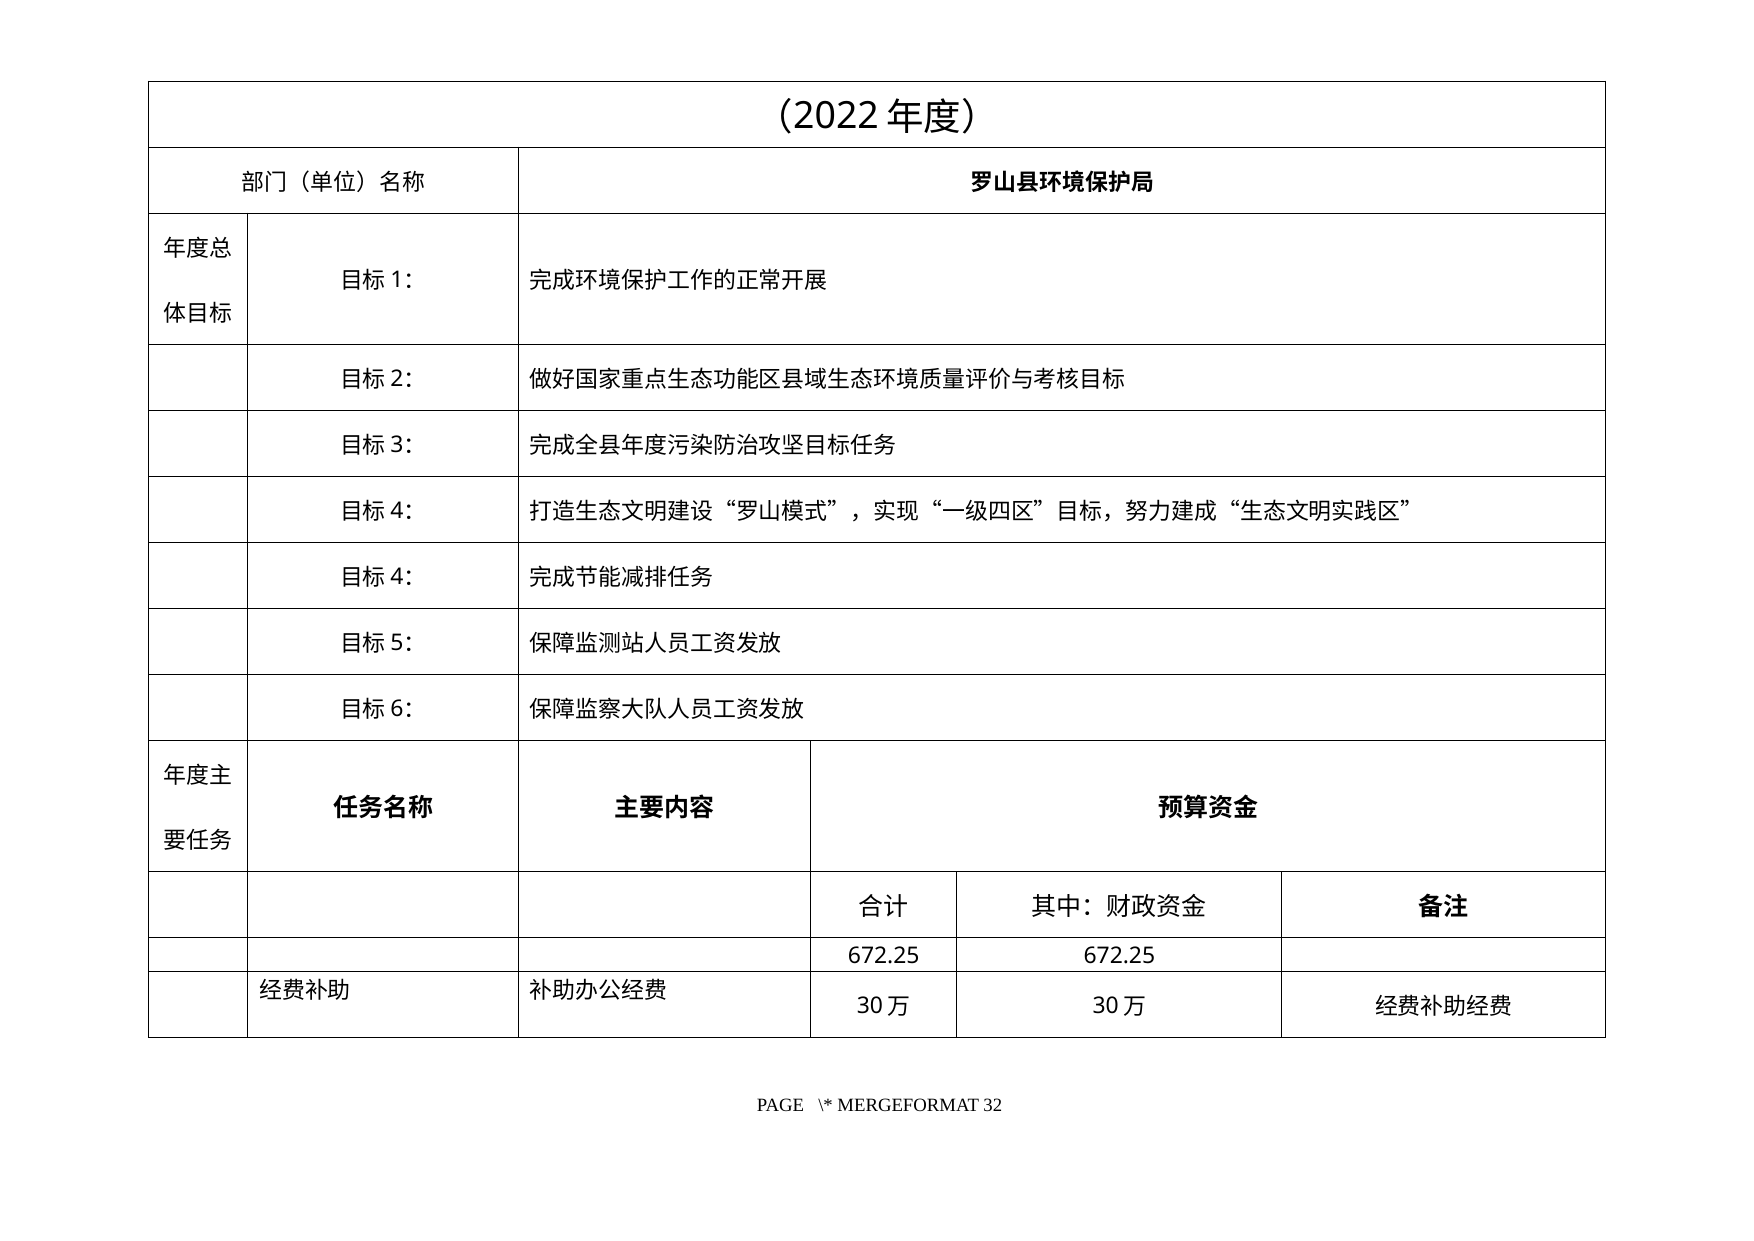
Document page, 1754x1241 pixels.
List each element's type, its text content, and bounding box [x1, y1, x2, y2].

table_cell 主要内容 [519, 741, 810, 871]
table_cell （2022年度） [149, 82, 1605, 147]
table_cell 30万 [811, 972, 956, 1037]
table_cell 目标2： [248, 345, 518, 410]
table_cell 部门（单位）名称 [149, 148, 518, 213]
table_cell 罗山县环境保护局 [519, 148, 1605, 213]
table_cell 目标5： [248, 609, 518, 674]
table_cell [149, 411, 247, 476]
table_cell [149, 543, 247, 608]
table_cell 预算资金 [811, 741, 1605, 871]
table_cell 保障监察大队人员工资发放 [519, 675, 1605, 740]
table_cell [149, 675, 247, 740]
table_cell 保障监测站人员工资发放 [519, 609, 1605, 674]
table_cell [149, 345, 247, 410]
table_cell 目标1： [248, 214, 518, 344]
table_cell [248, 872, 518, 937]
table_cell [149, 477, 247, 542]
table_cell 完成环境保护工作的正常开展 [519, 214, 1605, 344]
table_cell [149, 609, 247, 674]
table_cell [1282, 938, 1605, 971]
table_cell 目标6： [248, 675, 518, 740]
table_cell 目标4： [248, 543, 518, 608]
table_cell 30万 [957, 972, 1281, 1037]
table_cell [519, 872, 810, 937]
table_cell 年度主要任务 [149, 741, 247, 871]
table_cell 672.25 [957, 938, 1281, 971]
table_cell 672.25 [811, 938, 956, 971]
table_cell 备注 [1282, 872, 1605, 937]
table_cell 经费补助 [248, 972, 518, 1037]
table_cell [149, 972, 247, 1037]
table_cell 经费补助经费 [1282, 972, 1605, 1037]
table_cell 完成全县年度污染防治攻坚目标任务 [519, 411, 1605, 476]
table_cell 做好国家重点生态功能区县域生态环境质量评价与考核目标 [519, 345, 1605, 410]
table_cell 补助办公经费 [519, 972, 810, 1037]
table_cell 其中：财政资金 [957, 872, 1281, 937]
table_cell 完成节能减排任务 [519, 543, 1605, 608]
table_cell 目标3： [248, 411, 518, 476]
table_cell [149, 872, 247, 937]
table_cell 合计 [811, 872, 956, 937]
table_cell 打造生态文明建设“罗山模式”，实现“一级四区”目标，努力建成“生态文明实践区” [519, 477, 1605, 542]
table_cell 年度总体目标 [149, 214, 247, 344]
table_cell [519, 938, 810, 971]
table_cell 目标4： [248, 477, 518, 542]
table_cell [248, 938, 518, 971]
table_cell 任务名称 [248, 741, 518, 871]
table_cell [149, 938, 247, 971]
